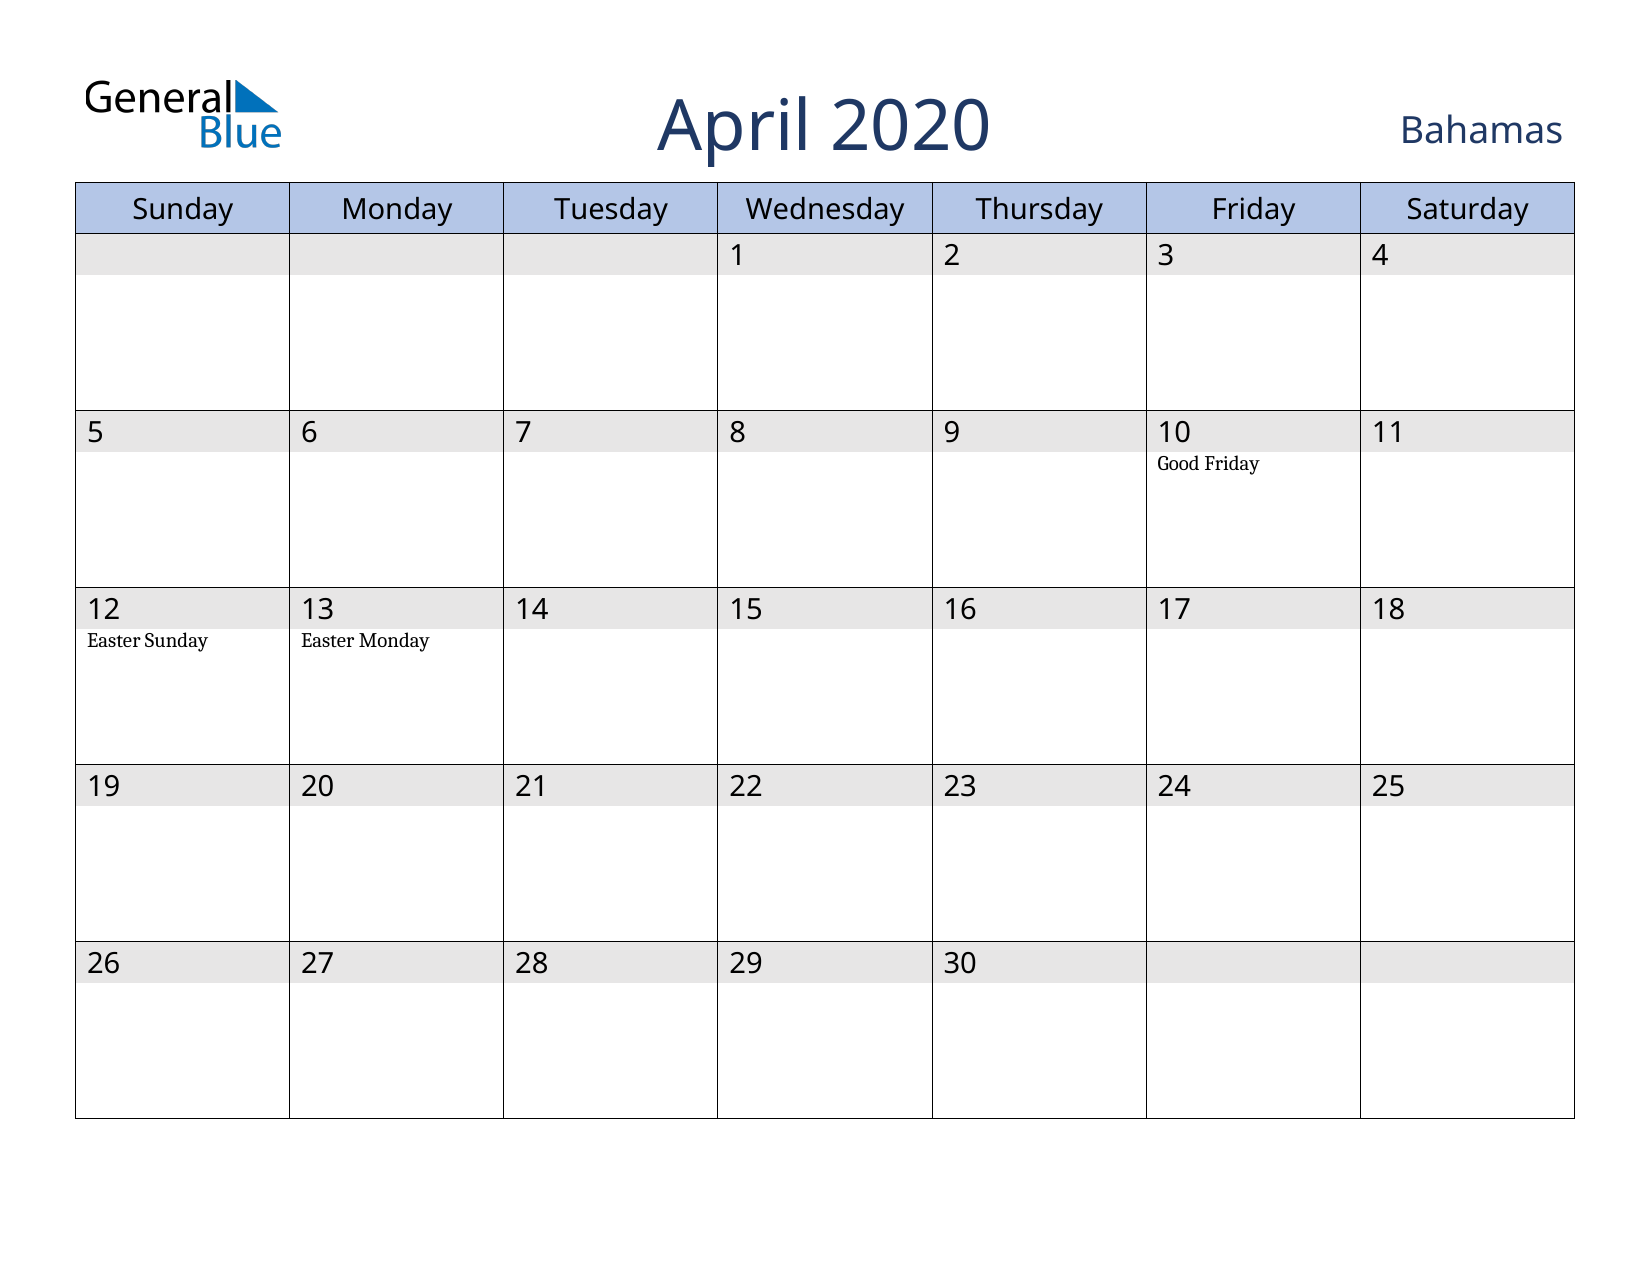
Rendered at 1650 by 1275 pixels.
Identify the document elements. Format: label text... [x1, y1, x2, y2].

table_cell [76, 806, 289, 941]
table_cell [1361, 452, 1574, 587]
table_cell [290, 275, 503, 410]
table_cell [504, 275, 717, 410]
table_cell [1361, 983, 1574, 1118]
table_cell 15 [718, 588, 932, 629]
table_cell [1361, 629, 1574, 764]
table_cell [76, 452, 289, 587]
table_cell 13 [290, 588, 503, 629]
table_cell Saturday [1361, 183, 1574, 233]
table_cell [76, 983, 289, 1118]
table_cell Friday [1147, 183, 1360, 233]
table_cell [1147, 942, 1360, 983]
table_cell 1 [718, 234, 932, 275]
table_cell 16 [933, 588, 1146, 629]
table_cell 23 [933, 765, 1146, 806]
table_cell 5 [76, 411, 289, 452]
table_header Bahamas [1146, 75, 1574, 182]
table_cell [504, 452, 717, 587]
table_cell 10 [1147, 411, 1360, 452]
table_cell 19 [76, 765, 289, 806]
table_cell 26 [76, 942, 289, 983]
table_cell 28 [504, 942, 717, 983]
table_cell [76, 275, 289, 410]
table_cell Good Friday [1147, 452, 1360, 587]
picture [86, 80, 281, 148]
table_cell [933, 629, 1146, 764]
table_cell Easter Monday [290, 629, 503, 764]
table_cell 8 [718, 411, 932, 452]
table_cell [290, 983, 503, 1118]
table_cell Monday [290, 183, 503, 233]
table_cell 25 [1361, 765, 1574, 806]
table_cell [504, 629, 717, 764]
table_cell [504, 806, 717, 941]
table_cell 29 [718, 942, 932, 983]
table_header April 2020 [504, 75, 1146, 182]
table_cell 4 [1361, 234, 1574, 275]
table_cell [290, 234, 503, 275]
table_cell [1147, 275, 1360, 410]
table_cell [290, 452, 503, 587]
table_cell Thursday [933, 183, 1146, 233]
table_cell 30 [933, 942, 1146, 983]
table_cell [718, 629, 932, 764]
table_cell [718, 806, 932, 941]
table_cell [933, 452, 1146, 587]
table_header [76, 75, 503, 182]
table_cell Tuesday [504, 183, 717, 233]
table_cell 11 [1361, 411, 1574, 452]
table_cell 24 [1147, 765, 1360, 806]
table_cell [504, 234, 717, 275]
table_cell Sunday [76, 183, 289, 233]
table_cell [718, 452, 932, 587]
table_cell 18 [1361, 588, 1574, 629]
table_cell Wednesday [718, 183, 932, 233]
table_cell 27 [290, 942, 503, 983]
table_cell [1147, 629, 1360, 764]
table_cell [1361, 275, 1574, 410]
table_cell [718, 275, 932, 410]
table_cell [933, 806, 1146, 941]
table_cell 20 [290, 765, 503, 806]
table_cell 6 [290, 411, 503, 452]
table_cell 3 [1147, 234, 1360, 275]
table_cell 14 [504, 588, 717, 629]
table_cell [1147, 983, 1360, 1118]
table_cell 9 [933, 411, 1146, 452]
table_cell 2 [933, 234, 1146, 275]
table_cell 22 [718, 765, 932, 806]
table_cell [933, 983, 1146, 1118]
table_cell [76, 234, 289, 275]
table_cell 7 [504, 411, 717, 452]
table_cell [1361, 806, 1574, 941]
table_cell [718, 983, 932, 1118]
table_cell Easter Sunday [76, 629, 289, 764]
table_cell 21 [504, 765, 717, 806]
table_cell [504, 983, 717, 1118]
table_cell [1361, 942, 1574, 983]
table_cell 17 [1147, 588, 1360, 629]
table_cell [290, 806, 503, 941]
table_cell 12 [76, 588, 289, 629]
table_cell [933, 275, 1146, 410]
table_cell [1147, 806, 1360, 941]
